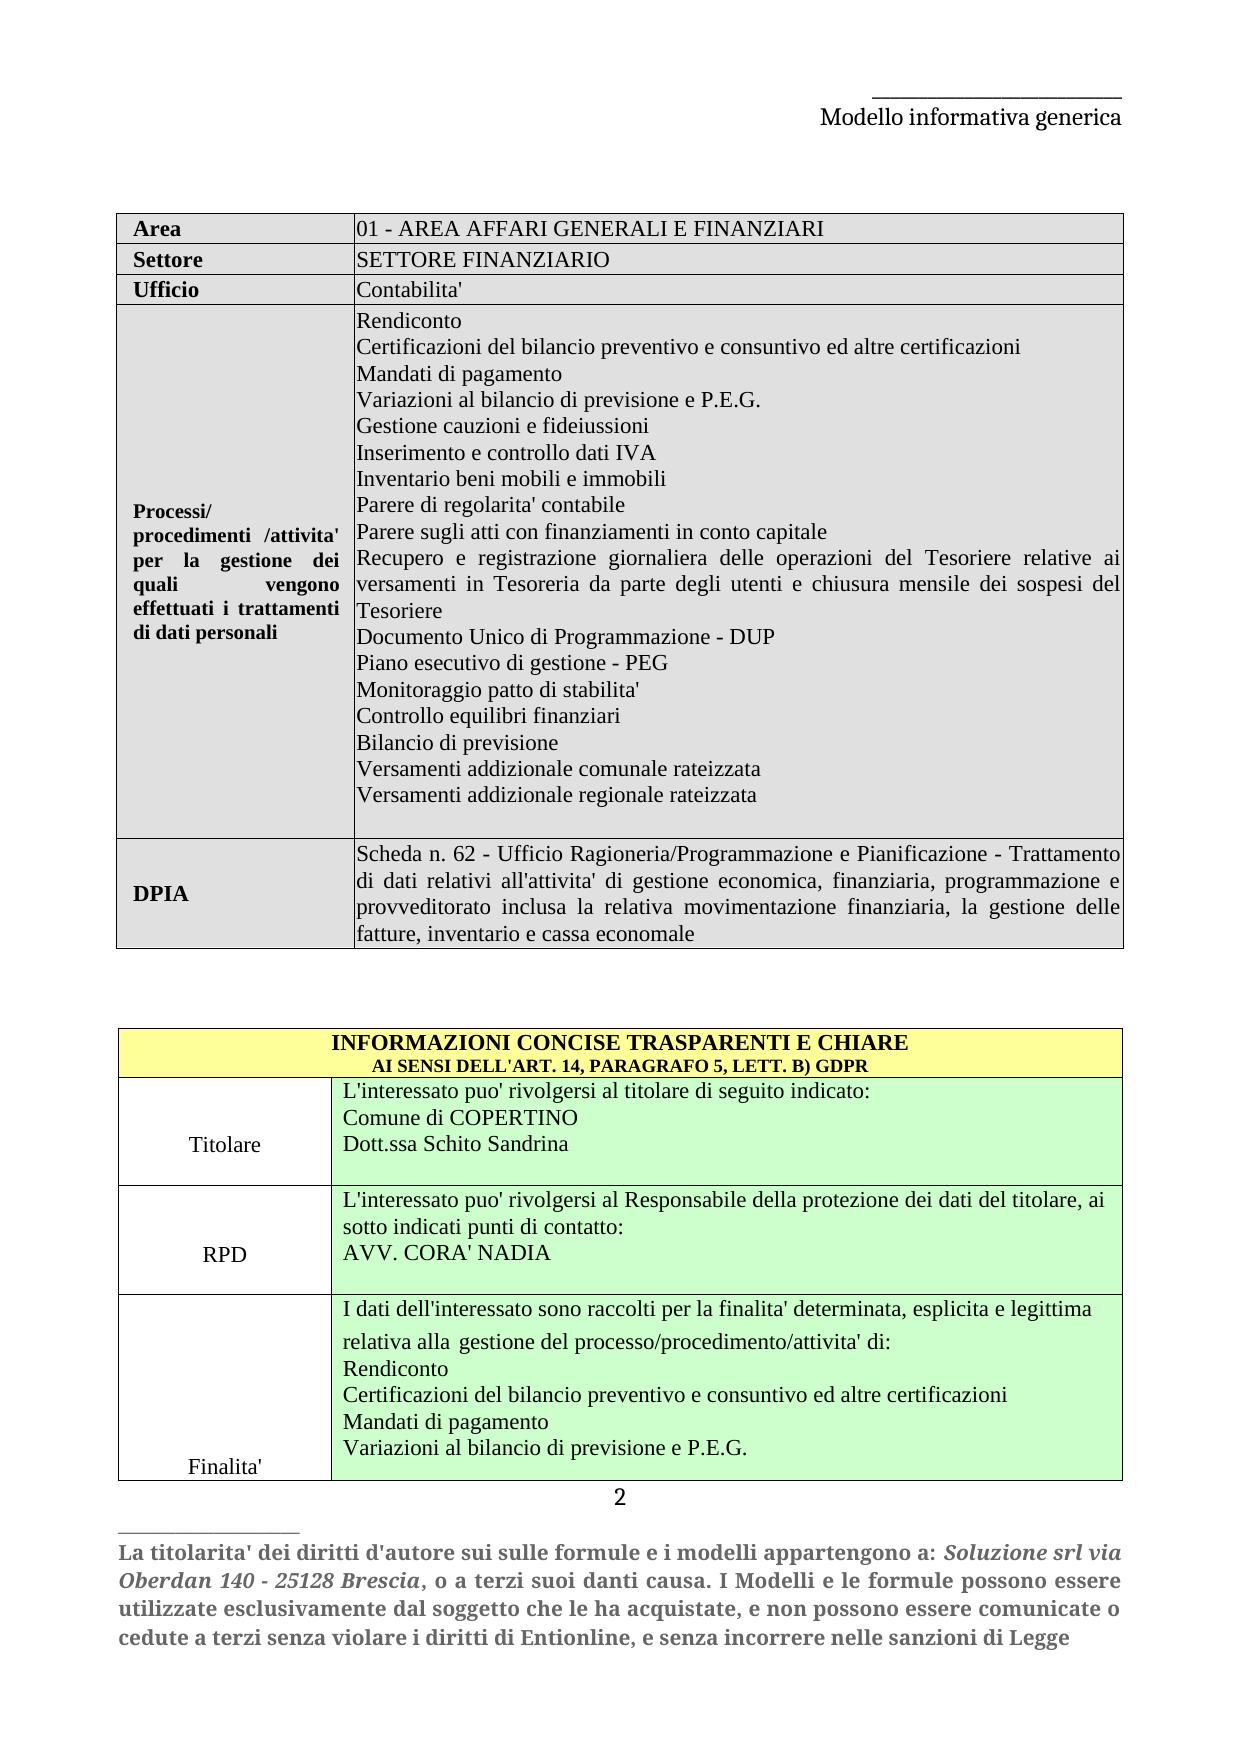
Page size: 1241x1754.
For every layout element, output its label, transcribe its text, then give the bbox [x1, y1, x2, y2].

table_cell Scheda n. 62 - Ufficio Ragioneria/Programmazione e Pianificazione - Trattamento di dati relativi all'attivita' di gestione economica, finanziaria, programmazione e provveditorato inclusa la relativa movimentazione finanziaria, la gestione delle fatture, inventario e cassa economale [355, 839, 1123, 947]
table_header 01 - AREA AFFARI GENERALI E FINANZIARI [355, 214, 1123, 243]
table_cell Finalita' [119, 1295, 331, 1480]
table_cell Processi/procedimenti /attivita' per la gestione dei quali vengono effettuati i trattamenti di dati personali [117, 305, 354, 838]
table_cell L'interessato puo' rivolgersi al titolare di seguito indicato: Comune di COPERTINO Dott.ssa Schito Sandrina [332, 1078, 1122, 1185]
table_cell Settore [117, 244, 354, 274]
table_cell Titolare [119, 1078, 331, 1185]
table_header Area [117, 214, 354, 243]
table_cell L'interessato puo' rivolgersi al Responsabile della protezione dei dati del titolare, ai sotto indicati punti di contatto: AVV. CORA' NADIA [332, 1186, 1122, 1294]
table_cell Ufficio [117, 275, 354, 304]
table_cell SETTORE FINANZIARIO [355, 244, 1123, 274]
table_cell DPIA [117, 839, 354, 947]
table_cell Rendiconto Certificazioni del bilancio preventivo e consuntivo ed altre certificazioni Mandati di pagamento Variazioni al bilancio di previsione e P.E.G. Gestione cauzioni e fideiussioni Inserimento e controllo dati IVA Inventario beni mobili e immobili Parere di regolarita' contabile Parere sugli atti con finanziamenti in conto capitale Recupero e registrazione giornaliera delle operazioni del Tesoriere relative ai versamenti in Tesoreria da parte degli utenti e chiusura mensile dei sospesi del Tesoriere Documento Unico di Programmazione - DUP Piano esecutivo di gestione - PEG Monitoraggio patto di stabilita' Controllo equilibri finanziari Bilancio di previsione Versamenti addizionale comunale rateizzata Versamenti addizionale regionale rateizzata [355, 305, 1123, 838]
table_cell RPD [119, 1186, 331, 1294]
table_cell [332, 1295, 1122, 1480]
table_header INFORMAZIONI CONCISE TRASPARENTI E CHIARE AI SENSI DELL'ART. 14, PARAGRAFO 5, LETT. B) GDPR [119, 1029, 1122, 1077]
table_cell Contabilita' [355, 275, 1123, 304]
